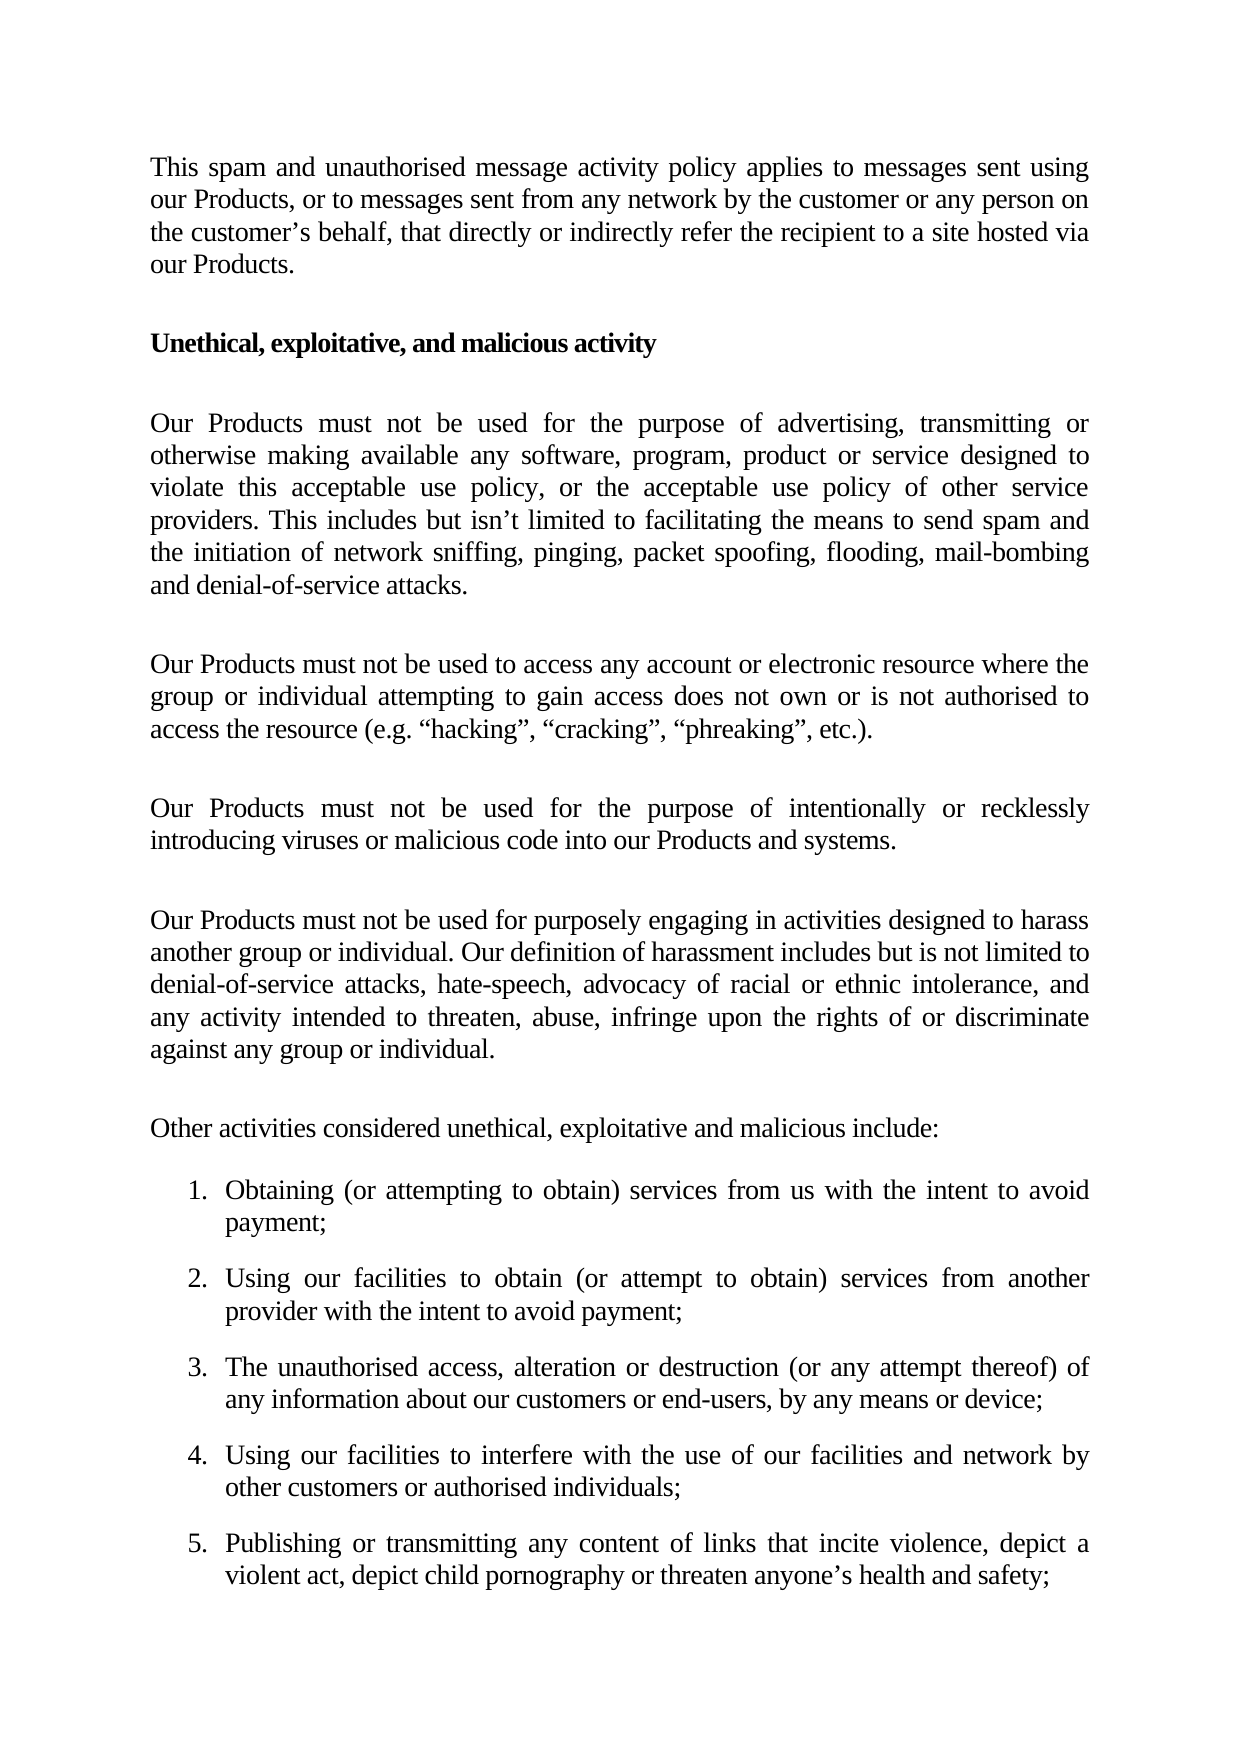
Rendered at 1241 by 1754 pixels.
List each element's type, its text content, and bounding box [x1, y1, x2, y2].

text Our Products must not be used for purposely engaging in activities designed to harass another group or individual. Our definition of harassment includes but is not limited to denial-of-service attacks, hate-speech, advocacy of racial or ethnic intolerance, and any activity intended to threaten, abuse, infringe upon the rights of or discriminate against any group or individual. [150, 903, 1090, 1065]
text Unethical, exploitative, and malicious activity [150, 326, 1090, 359]
text Our Products must not be used to access any account or electronic resource where the group or individual attempting to gain access does not own or is not authorised to access the resource (e.g. “hacking”, “cracking”, “phreaking”, etc.). [150, 647, 1090, 744]
list Using our facilities to interfere with the use of our facilities and network by other customers or authorised individuals; [187, 1438, 1090, 1503]
list Obtaining (or attempting to obtain) services from us with the intent to avoid payment; [187, 1173, 1090, 1238]
text Other activities considered unethical, exploitative and malicious include: [150, 1112, 1090, 1144]
list Publishing or transmitting any content of links that incite violence, depict a violent act, depict child pornography or threaten anyone’s health and safety; [187, 1526, 1090, 1591]
text Our Products must not be used for the purpose of intentionally or recklessly introducing viruses or malicious code into our Products and systems. [150, 791, 1090, 856]
text This spam and unauthorised message activity policy applies to messages sent using our Products, or to messages sent from any network by the customer or any person on the customer’s behalf, that directly or indirectly refer the recipient to a site hosted via our Products. [150, 150, 1090, 279]
text Our Products must not be used for the purpose of advertising, transmitting or otherwise making available any software, program, product or service designed to violate this acceptable use policy, or the acceptable use policy of other service providers. This includes but isn’t limited to facilitating the means to send spam and the initiation of network sniffing, pinging, packet spoofing, flooding, mail-bombing and denial-of-service attacks. [150, 406, 1090, 600]
list The unauthorised access, alteration or destruction (or any attempt thereof) of any information about our customers or end-users, by any means or device; [187, 1349, 1090, 1414]
list Using our facilities to obtain (or attempt to obtain) services from another provider with the intent to avoid payment; [187, 1261, 1090, 1326]
